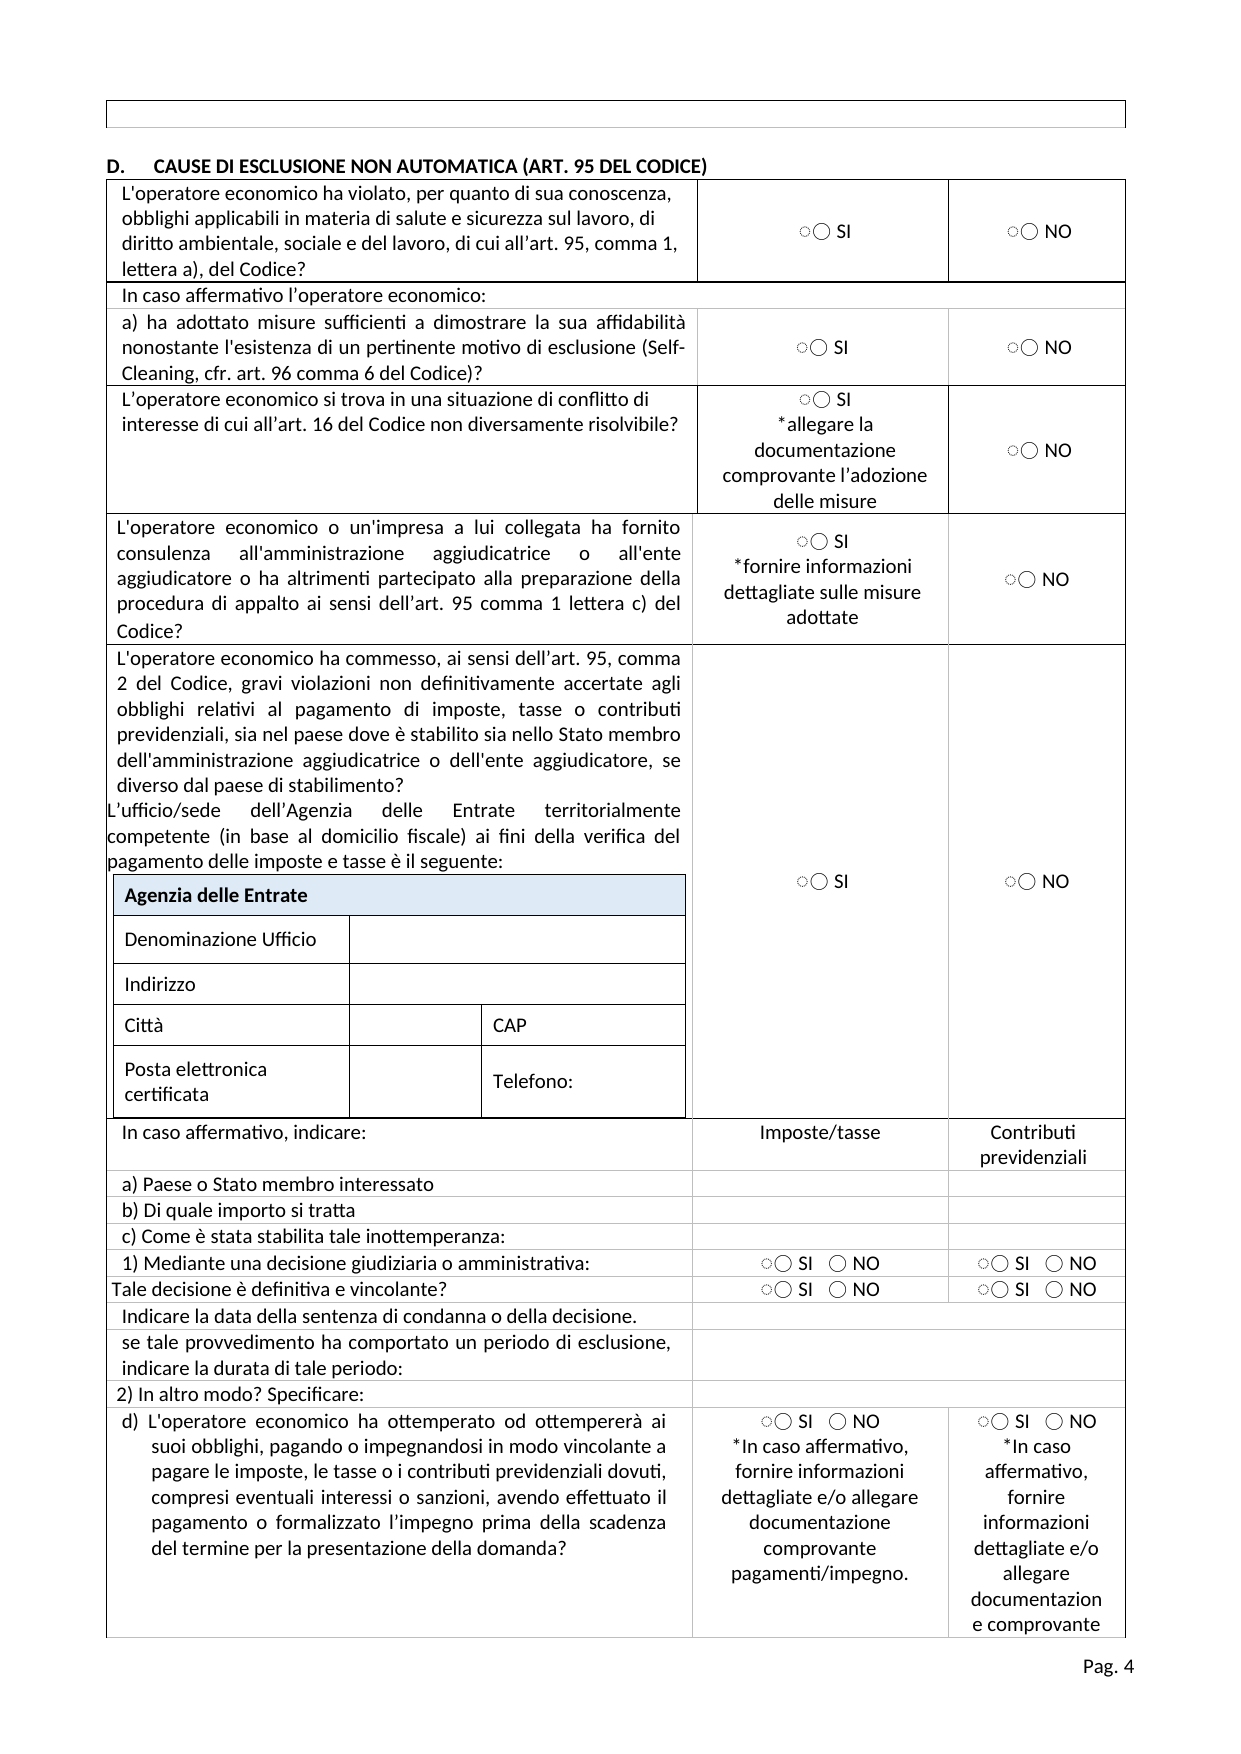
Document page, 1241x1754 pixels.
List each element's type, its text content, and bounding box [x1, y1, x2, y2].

table_cell L’operatore economico si trova in una situazione di conflitto di interesse di cui all’art. 16 del Codice non diversamente risolvibile? [107, 386, 697, 513]
table_header L'operatore economico o un'impresa a lui collegata ha fornito consulenza all'amministrazione aggiudicatrice o all'ente aggiudicatore o ha altrimenti partecipato alla preparazione della procedura di appalto ai sensi dell’art. 95 comma 1 lettera c) del Codice? [107, 514, 692, 644]
table_cell 2) In altro modo? Specificare: [107, 1381, 692, 1407]
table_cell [949, 1408, 1125, 1637]
table_cell ⃝ SI ⃝ NO [693, 1277, 948, 1302]
table_cell In caso affermativo l’operatore economico: [107, 283, 1125, 308]
table_cell se tale provvedimento ha comportato un periodo di esclusione, indicare la durata di tale periodo: [107, 1330, 692, 1380]
table_cell [693, 1171, 948, 1196]
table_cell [107, 1408, 692, 1637]
table_header ⃝ NO [949, 180, 1125, 281]
table_header L'operatore economico ha violato, per quanto di sua conoscenza, obblighi applicabili in materia di salute e sicurezza sul lavoro, di diritto ambientale, sociale e del lavoro, di cui all’art. 95, comma 1, lettera a), del Codice? [107, 180, 697, 281]
table_cell b) Di quale importo si tratta [107, 1197, 692, 1223]
table_cell Tale decisione è definitiva e vincolante? [107, 1277, 692, 1302]
table_cell ⃝ SI [693, 645, 948, 1118]
table_cell Imposte/tasse [693, 1119, 948, 1170]
table_cell [693, 1381, 1125, 1407]
table_cell 1) Mediante una decisione giudiziaria o amministrativa: [107, 1250, 692, 1276]
table_cell c) Come è stata stabilita tale inottemperanza: [107, 1224, 692, 1249]
table_cell [693, 1303, 1125, 1328]
list CAUSE DI ESCLUSIONE NON AUTOMATICA (ART. 95 DEL CODICE) [106, 153, 1134, 179]
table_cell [107, 101, 1125, 127]
table_cell L'operatore economico ha commesso, ai sensi dell’art. 95, comma 2 del Codice, gravi violazioni non definitivamente accertate agli obblighi relativi al pagamento di imposte, tasse o contributi previdenziali, sia nel paese dove è stabilito sia nello Stato membro dell'amministrazione aggiudicatrice o dell'ente aggiudicatore, se diverso dal paese di stabilimento? L’ufficio/sede dell’Agenzia delle Entrate territorialmente competente (in base al domicilio fiscale) ai fini della verifica del pagamento delle imposte e tasse è il seguente: [107, 645, 692, 1118]
table_cell [693, 1197, 948, 1223]
table_header ⃝ SI [698, 180, 948, 281]
table_cell a) Paese o Stato membro interessato [107, 1171, 692, 1196]
table_cell ⃝ SI [698, 309, 948, 385]
table_cell ⃝ SI ⃝ NO [949, 1250, 1125, 1276]
table_cell Contributi previdenziali [949, 1119, 1125, 1170]
table_cell [949, 1171, 1125, 1196]
table_cell ⃝ NO [949, 645, 1125, 1118]
table_cell In caso affermativo, indicare: [107, 1119, 692, 1170]
table_cell [693, 1224, 948, 1249]
table_cell [693, 1330, 1125, 1380]
table_cell ⃝ NO [949, 386, 1125, 513]
table_header ⃝ NO [949, 514, 1125, 644]
table_cell ⃝ SI ⃝ NO [949, 1277, 1125, 1302]
table_header ⃝ SI *fornire informazioni dettagliate sulle misure adottate [693, 514, 948, 644]
table_cell ⃝ SI *allegare la documentazione comprovante l’adozione delle misure [698, 386, 948, 513]
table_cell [693, 1408, 948, 1637]
table_cell Indicare la data della sentenza di condanna o della decisione. [107, 1303, 692, 1328]
table_cell [949, 1224, 1125, 1249]
table_cell ⃝ SI ⃝ NO [693, 1250, 948, 1276]
table_cell [949, 1197, 1125, 1223]
table_cell ⃝ NO [949, 309, 1125, 385]
table_cell a) ha adottato misure sufficienti a dimostrare la sua affidabilità nonostante l'esistenza di un pertinente motivo di esclusione (Self-Cleaning, cfr. art. 96 comma 6 del Codice)? [107, 309, 697, 385]
